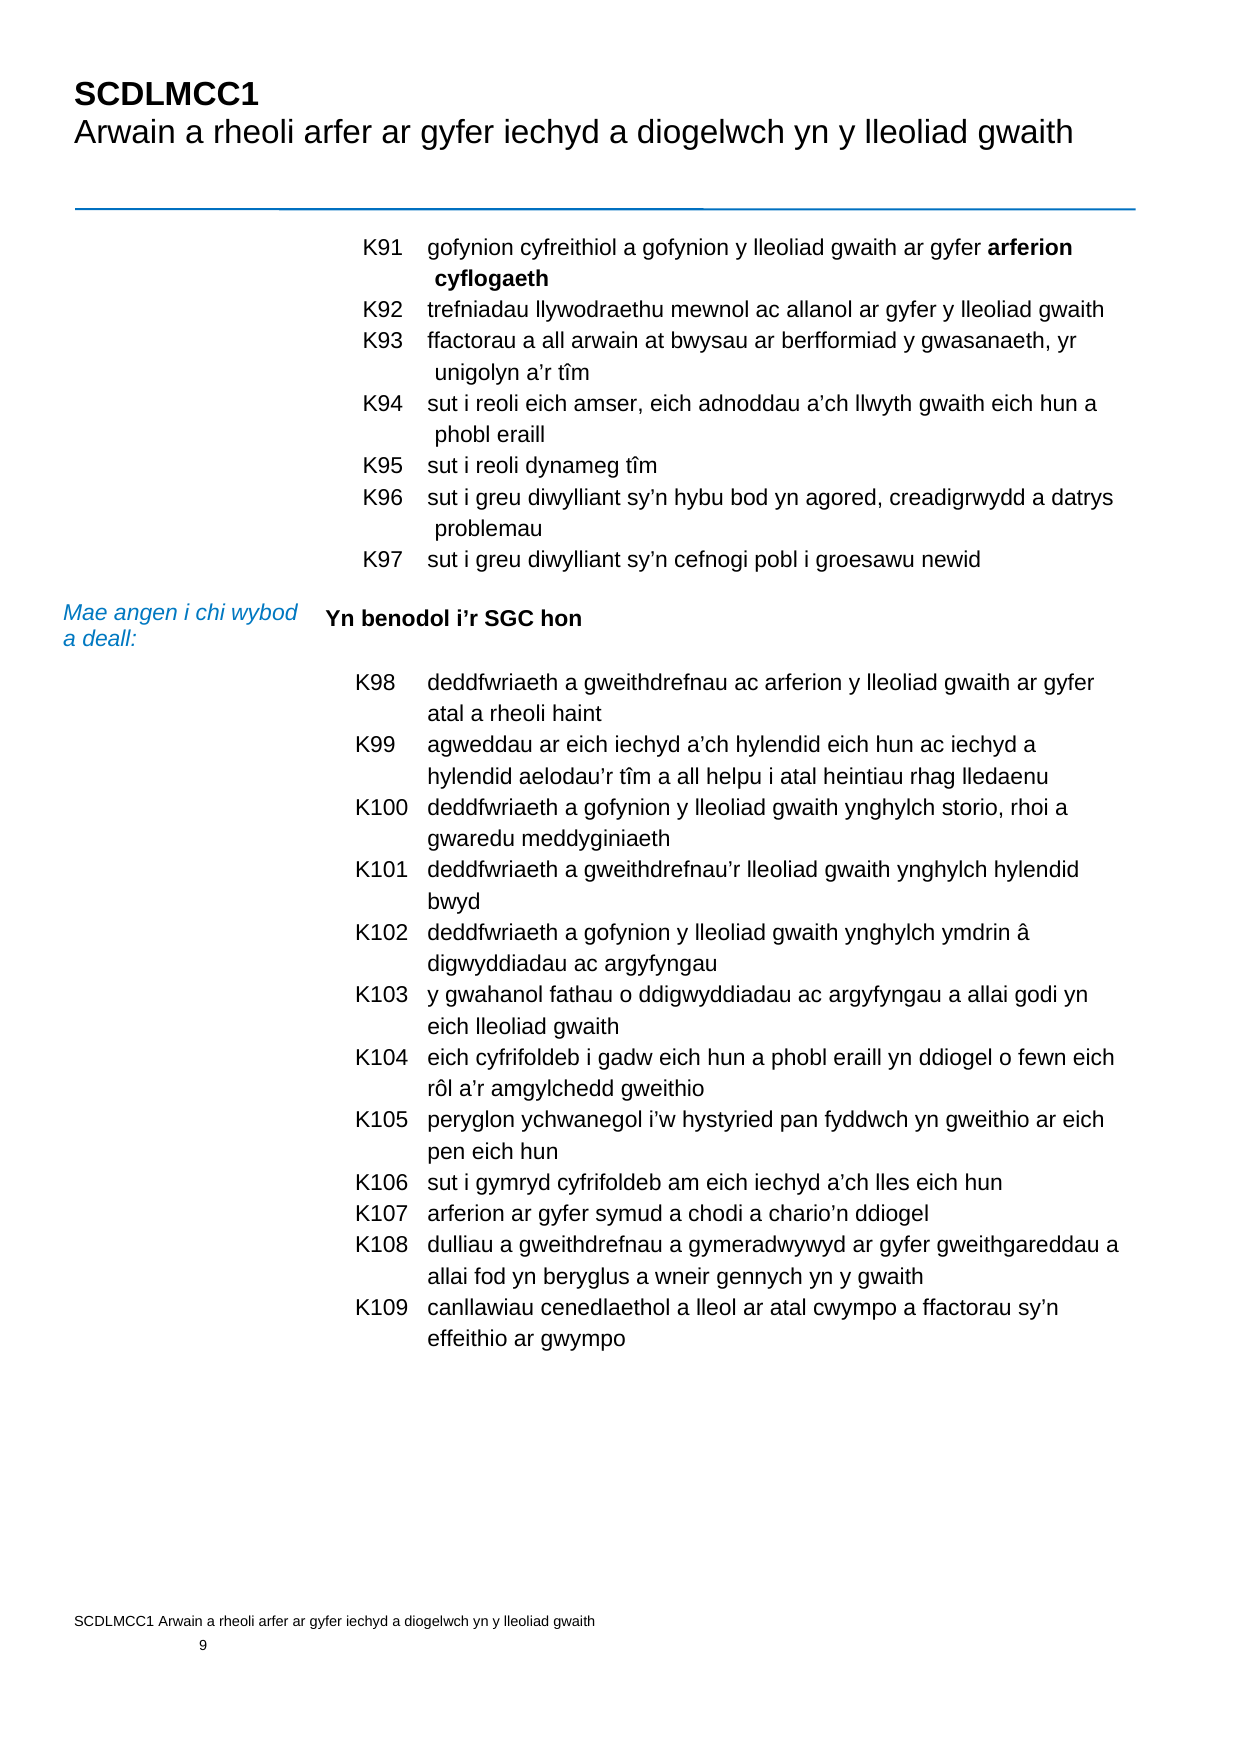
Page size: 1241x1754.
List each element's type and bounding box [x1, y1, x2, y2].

table_header [314, 230, 1137, 1383]
table_header [52, 230, 314, 1383]
